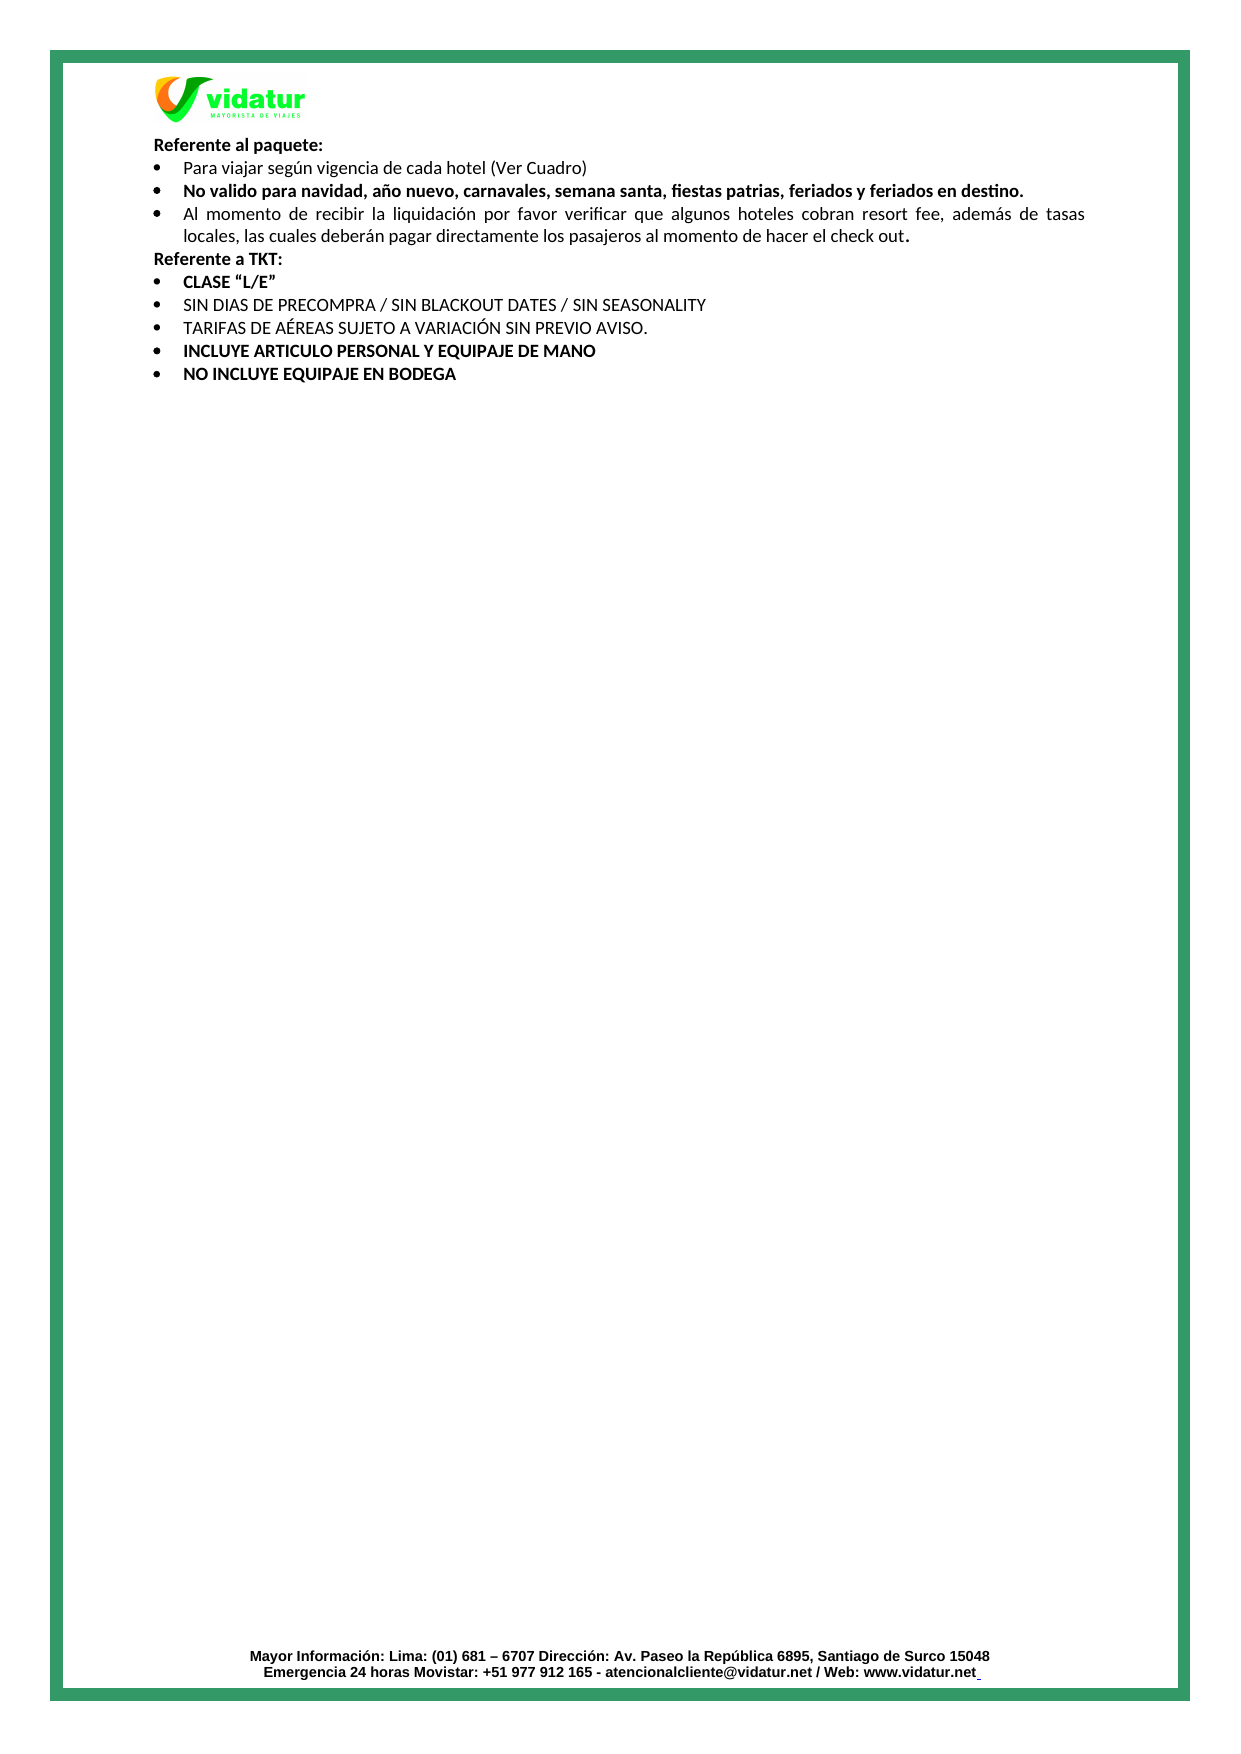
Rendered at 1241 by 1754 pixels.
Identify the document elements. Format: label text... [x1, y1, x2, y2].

text Referente a TKT: [153, 247, 1087, 270]
list NO INCLUYE EQUIPAJE EN BODEGA [153, 362, 1087, 385]
list SIN DIAS DE PRECOMPRA / SIN BLACKOUT DATES / SIN SEASONALITY [153, 293, 1087, 316]
picture [153, 73, 306, 123]
text Referente al paquete: [153, 133, 1087, 156]
list No valido para navidad, año nuevo, carnavales, semana santa, fiestas patrias, feriados y feriados en destino. [153, 179, 1087, 202]
list TARIFAS DE AÉREAS SUJETO A VARIACIÓN SIN PREVIO AVISO. [153, 316, 1087, 339]
list Al momento de recibir la liquidación por favor verificar que algunos hoteles cobran resort fee, además de tasas locales, las cuales deberán pagar directamente los pasajeros al momento de hacer el check out. [153, 202, 1087, 247]
list Para viajar según vigencia de cada hotel (Ver Cuadro) [153, 156, 1087, 179]
list CLASE “L/E” [153, 270, 1087, 293]
list INCLUYE ARTICULO PERSONAL Y EQUIPAJE DE MANO [153, 339, 1087, 362]
